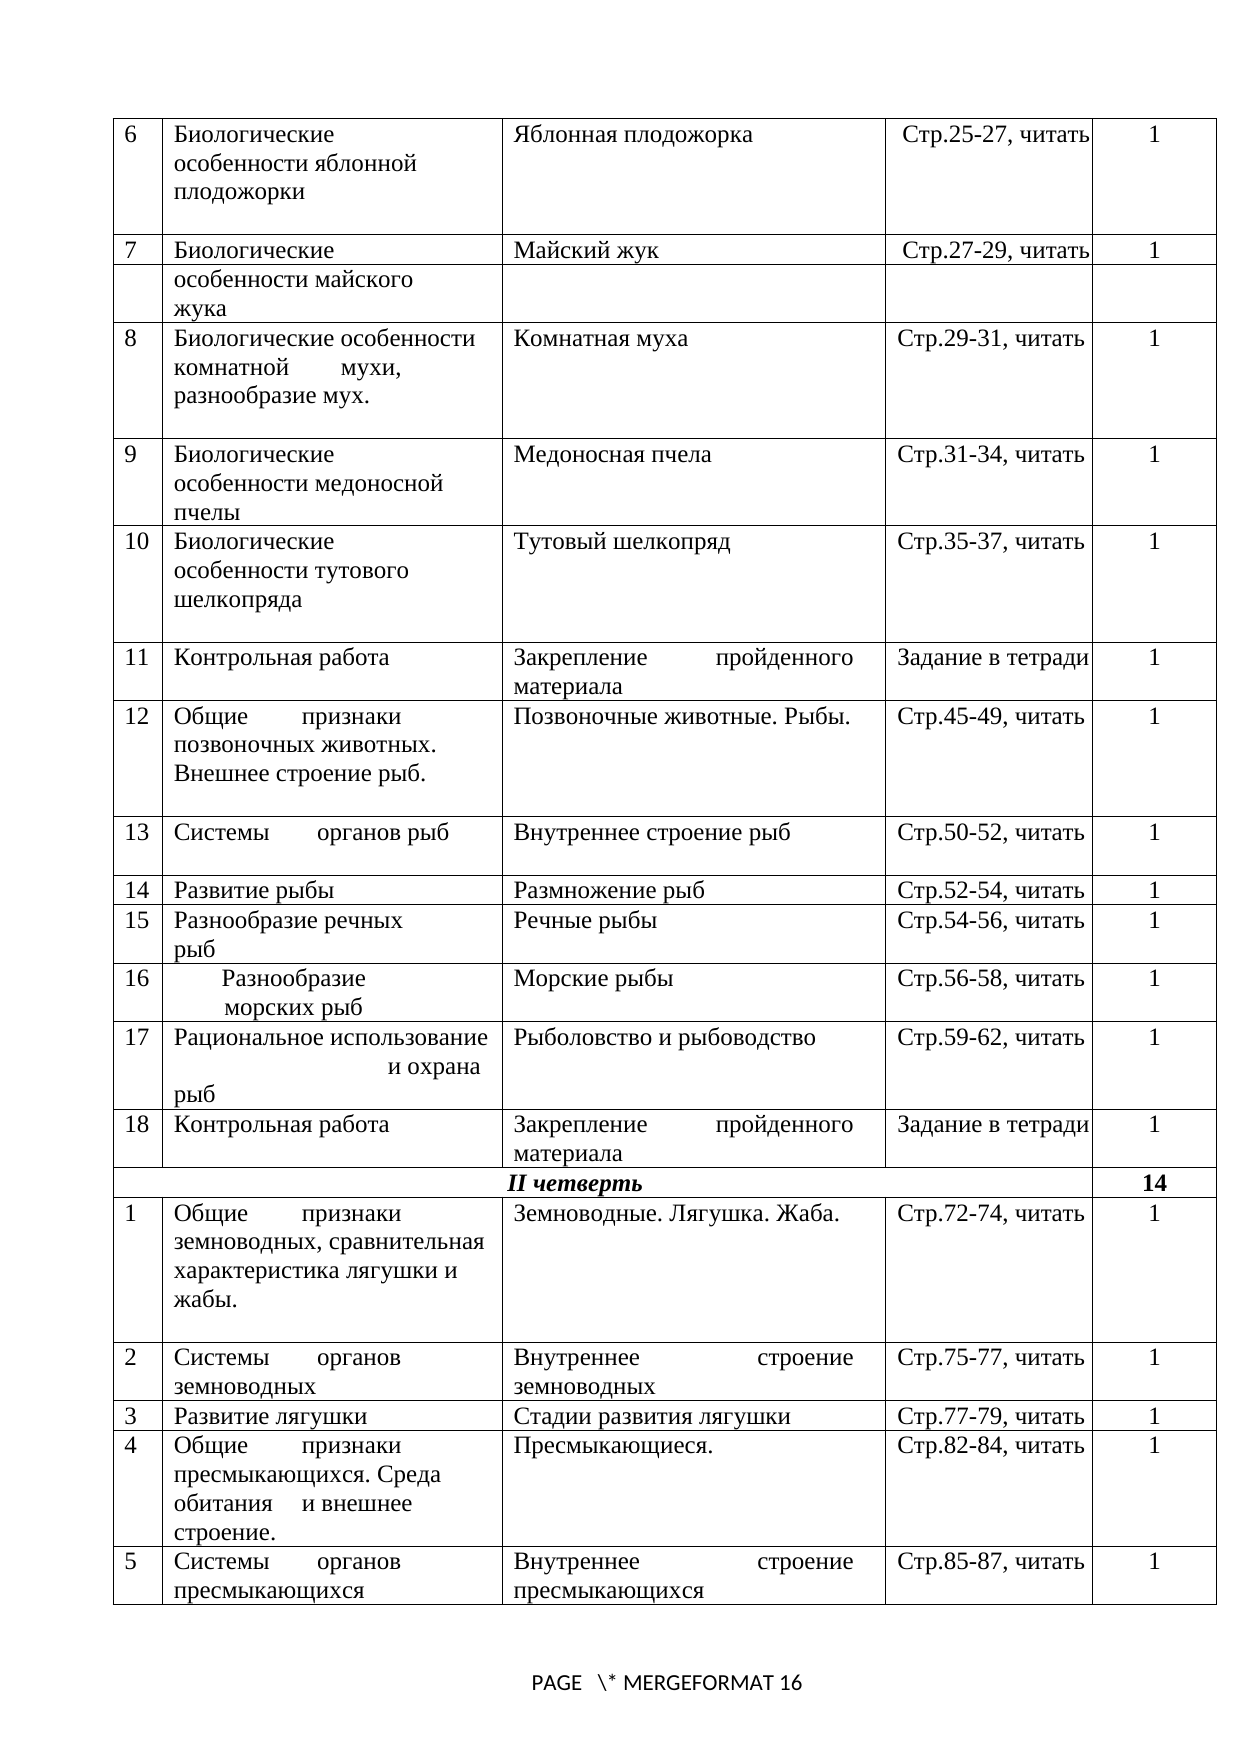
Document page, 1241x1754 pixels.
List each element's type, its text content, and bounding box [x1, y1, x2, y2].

table_cell 2 [114, 1343, 162, 1400]
table_cell Разнообразие речных рыб [163, 905, 502, 963]
table_cell 1 [1093, 323, 1216, 438]
table_cell Общие признаки пресмыкающихся. Cреда обитания и внешнее строение. [163, 1431, 502, 1546]
table_cell 17 [114, 1022, 162, 1108]
table_cell Стр.35-37, читать [886, 526, 1092, 641]
table_cell Стр.75-77, читать [886, 1343, 1092, 1400]
table_cell Внутреннее строение рыб [503, 817, 885, 874]
table_cell Разнообразие морских рыб [163, 964, 502, 1021]
table_cell Закрепление пройденного материала [503, 1110, 885, 1167]
table_cell Стр.56-58, читать [886, 964, 1092, 1021]
table_cell Стр.31-34, читать [886, 439, 1092, 525]
table_cell 6 [114, 119, 162, 234]
table_cell Стр.85-87, читать [886, 1547, 1092, 1604]
table_cell особенности майского жука [163, 265, 502, 322]
table_cell Стр.59-62, читать [886, 1022, 1092, 1108]
table_cell Позвоночные животные. Рыбы. [503, 701, 885, 816]
table_cell Стр.72-74, читать [886, 1198, 1092, 1342]
table_cell 1 [1093, 526, 1216, 641]
table_cell 4 [114, 1431, 162, 1546]
table_cell [503, 265, 885, 322]
table_cell Биологические особенности яблонной плодожорки [163, 119, 502, 234]
table_cell Биологические особенности комнатной мухи, разнообразие мух. [163, 323, 502, 438]
table_cell Стр.25-27, читать [886, 119, 1092, 234]
table_cell Общие признаки земноводных, сравнительная характеристика лягушки и жабы. [163, 1198, 502, 1342]
table_cell Системы органов рыб [163, 817, 502, 874]
table_cell 1 [1093, 1547, 1216, 1604]
table_cell Биологические особенности медоносной пчелы [163, 439, 502, 525]
table_cell 1 [1093, 1110, 1216, 1167]
table_cell Развитие лягушки [163, 1401, 502, 1430]
table_cell 1 [1093, 964, 1216, 1021]
table_cell 1 [1093, 1198, 1216, 1342]
table_cell 1 [1093, 876, 1216, 904]
table_cell Стр.52-54, читать [886, 876, 1092, 904]
table_cell Стр.54-56, читать [886, 905, 1092, 963]
table_cell Биологические [163, 235, 502, 264]
table_cell 5 [114, 1547, 162, 1604]
table_cell 10 [114, 526, 162, 641]
table_cell 13 [114, 817, 162, 874]
table_cell 1 [1093, 1401, 1216, 1430]
table_cell Стр.27-29, читать [886, 235, 1092, 264]
table_cell 8 [114, 323, 162, 438]
table_cell Стр.45-49, читать [886, 701, 1092, 816]
table_cell 1 [1093, 905, 1216, 963]
table_cell 16 [114, 964, 162, 1021]
table_cell 18 [114, 1110, 162, 1167]
table_cell 1 [1093, 1431, 1216, 1546]
table_cell Контрольная работа [163, 643, 502, 700]
table_cell Общие признаки позвоночных животных. Внешнее строение рыб. [163, 701, 502, 816]
table_cell [886, 265, 1092, 322]
table_cell Закрепление пройденного материала [503, 643, 885, 700]
table_cell Морские рыбы [503, 964, 885, 1021]
table_cell Задание в тетради [886, 643, 1092, 700]
table_cell [114, 265, 162, 322]
table_cell II четверть [114, 1168, 1092, 1197]
table_cell 1 [1093, 701, 1216, 816]
table_cell 15 [114, 905, 162, 963]
table_cell Системы органов пресмыкающихся [163, 1547, 502, 1604]
table_cell 1 [1093, 119, 1216, 234]
table_cell Пресмыкающиеся. [503, 1431, 885, 1546]
table_cell 1 [1093, 235, 1216, 264]
table_cell Стадии развития лягушки [503, 1401, 885, 1430]
table_cell Системы органов земноводных [163, 1343, 502, 1400]
table_cell Задание в тетради [886, 1110, 1092, 1167]
table_cell 14 [1093, 1168, 1216, 1197]
table_cell 1 [1093, 1022, 1216, 1108]
table_cell Стр.50-52, читать [886, 817, 1092, 874]
table_cell 14 [114, 876, 162, 904]
table_cell Контрольная работа [163, 1110, 502, 1167]
table_cell Медоносная пчела [503, 439, 885, 525]
table_cell [1093, 265, 1216, 322]
table_cell 1 [1093, 643, 1216, 700]
table_cell Речные рыбы [503, 905, 885, 963]
table_cell Внутреннее строение пресмыкающихся [503, 1547, 885, 1604]
table_cell Тутовый шелкопряд [503, 526, 885, 641]
table_cell Стр.29-31, читать [886, 323, 1092, 438]
table_cell Комнатная муха [503, 323, 885, 438]
table_cell 7 [114, 235, 162, 264]
table_cell Рыболовство и рыбоводство [503, 1022, 885, 1108]
table_cell Биологические особенности тутового шелкопряда [163, 526, 502, 641]
table_cell Внутреннее строение земноводных [503, 1343, 885, 1400]
table_cell 1 [1093, 1343, 1216, 1400]
table_cell Яблонная плодожорка [503, 119, 885, 234]
table_cell 11 [114, 643, 162, 700]
table_cell 1 [1093, 817, 1216, 874]
table_cell 1 [1093, 439, 1216, 525]
table_cell Майский жук [503, 235, 885, 264]
table_cell 3 [114, 1401, 162, 1430]
table_cell Земноводные. Лягушка. Жаба. [503, 1198, 885, 1342]
table_cell 12 [114, 701, 162, 816]
table_cell Стр.77-79, читать [886, 1401, 1092, 1430]
table_cell Размножение рыб [503, 876, 885, 904]
table_cell 1 [114, 1198, 162, 1342]
table_cell 9 [114, 439, 162, 525]
table_cell Рациональное использование и охрана рыб [163, 1022, 502, 1108]
table_cell Стр.82-84, читать [886, 1431, 1092, 1546]
table_cell Развитие рыбы [163, 876, 502, 904]
